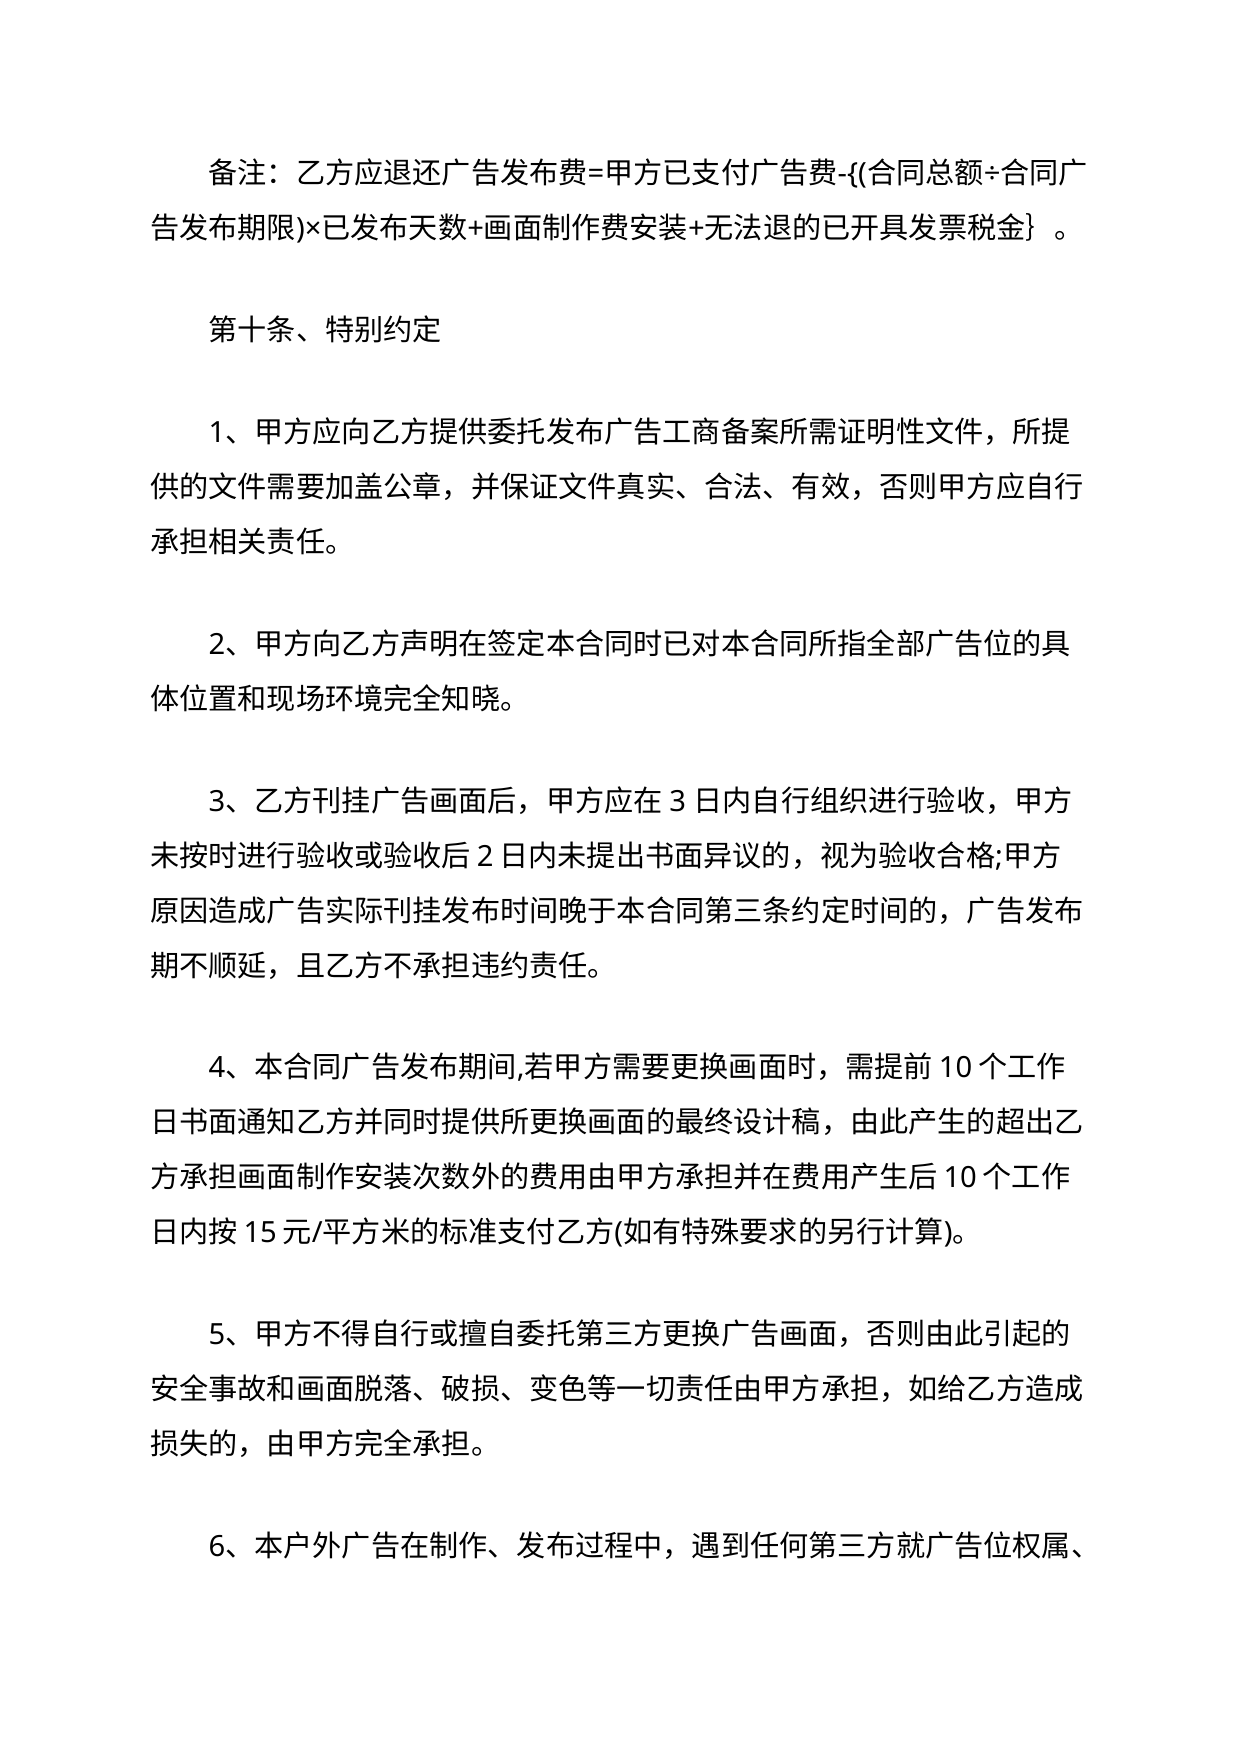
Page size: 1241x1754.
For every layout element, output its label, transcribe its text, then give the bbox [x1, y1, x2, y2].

text 2、甲方向乙方声明在签定本合同时已对本合同所指全部广告位的具体位置和现场环境完全知晓。 [150, 620, 1090, 718]
text 5、甲方不得自行或擅自委托第三方更换广告画面，否则由此引起的安全事故和画面脱落、破损、变色等一切责任由甲方承担，如给乙方造成损失的，由甲方完全承担。 [150, 1311, 1090, 1463]
text 4、本合同广告发布期间,若甲方需要更换画面时，需提前10个工作日书面通知乙方并同时提供所更换画面的最终设计稿，由此产生的超出乙方承担画面制作安装次数外的费用由甲方承担并在费用产生后10个工作日内按15元/平方米的标准支付乙方(如有特殊要求的另行计算)。 [150, 1044, 1090, 1251]
text 1、甲方应向乙方提供委托发布广告工商备案所需证明性文件，所提供的文件需要加盖公章，并保证文件真实、合法、有效，否则甲方应自行承担相关责任。 [150, 409, 1090, 561]
text 3、乙方刊挂广告画面后，甲方应在 3 日内自行组织进行验收，甲方未按时进行验收或验收后2日内未提出书面异议的，视为验收合格;甲方原因造成广告实际刊挂发布时间晚于本合同第三条约定时间的，广告发布期不顺延，且乙方不承担违约责任。 [150, 777, 1090, 984]
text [150, 1522, 1090, 1565]
text 第十条、特别约定 [150, 307, 1090, 349]
text 备注：乙方应退还广告发布费=甲方已支付广告费-{(合同总额÷合同广告发布期限)×已发布天数+画面制作费安装+无法退的已开具发票税金｝。 [150, 150, 1090, 247]
